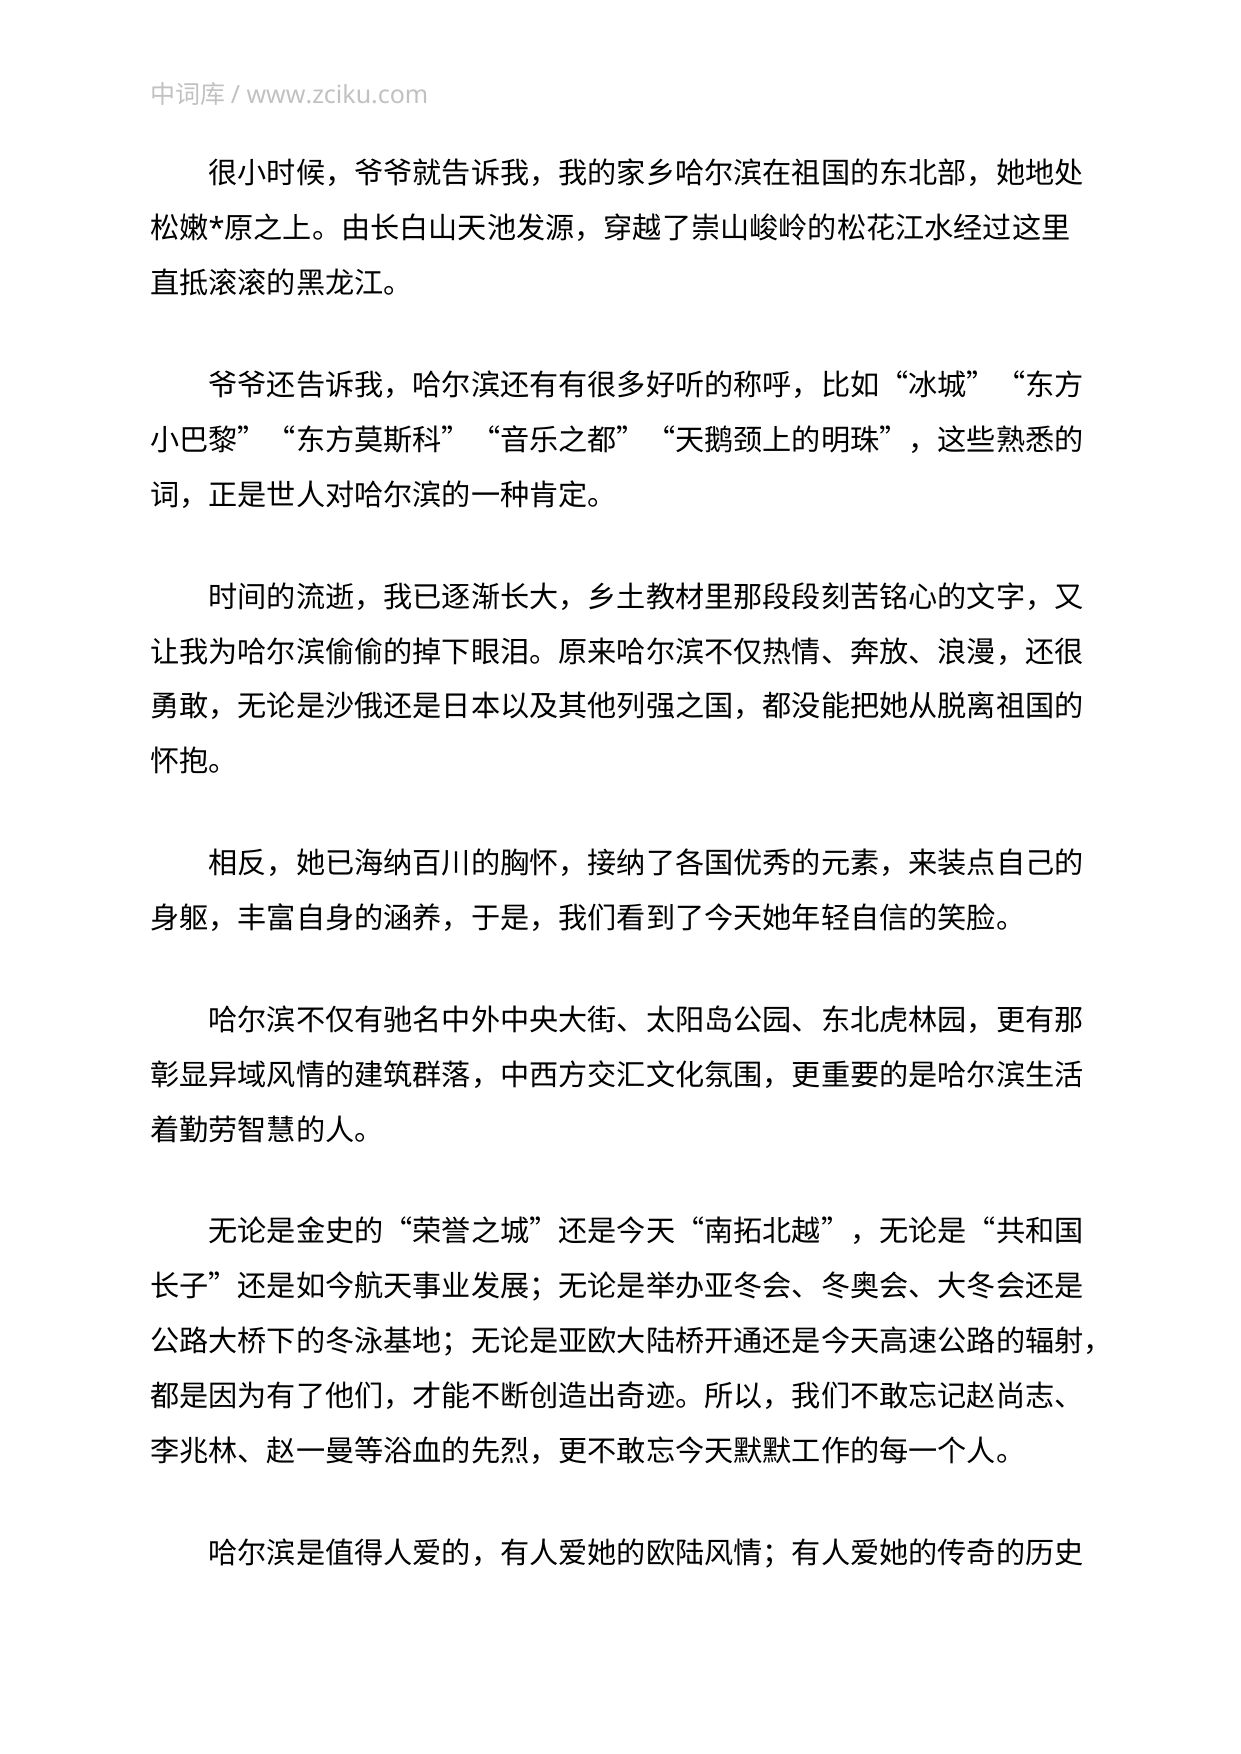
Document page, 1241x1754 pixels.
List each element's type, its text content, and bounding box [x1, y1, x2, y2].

text 哈尔滨不仅有驰名中外中央大街、太阳岛公园、东北虎林园，更有那彰显异域风情的建筑群落，中西方交汇文化氛围，更重要的是哈尔滨生活着勤劳智慧的人。 [150, 996, 1090, 1148]
text 时间的流逝，我已逐渐长大，乡土教材里那段段刻苦铭心的文字，又让我为哈尔滨偷偷的掉下眼泪。原来哈尔滨不仅热情、奔放、浪漫，还很勇敢，无论是沙俄还是日本以及其他列强之国，都没能把她从脱离祖国的怀抱。 [150, 573, 1090, 780]
text 爷爷还告诉我，哈尔滨还有有很多好听的称呼，比如“冰城”“东方小巴黎”“东方莫斯科”“音乐之都”“天鹅颈上的明珠”，这些熟悉的词，正是世人对哈尔滨的一种肯定。 [150, 362, 1090, 514]
text 相反，她已海纳百川的胸怀，接纳了各国优秀的元素，来装点自己的身躯，丰富自身的涵养，于是，我们看到了今天她年轻自信的笑脸。 [150, 840, 1090, 937]
text 无论是金史的“荣誉之城”还是今天“南拓北越”，无论是“共和国长子”还是如今航天事业发展；无论是举办亚冬会、冬奥会、大冬会还是公路大桥下的冬泳基地；无论是亚欧大陆桥开通还是今天高速公路的辐射，都是因为有了他们，才能不断创造出奇迹。所以，我们不敢忘记赵尚志、李兆林、赵一曼等浴血的先烈，更不敢忘今天默默工作的每一个人。 [150, 1208, 1090, 1470]
text 很小时候，爷爷就告诉我，我的家乡哈尔滨在祖国的东北部，她地处松嫩*原之上。由长白山天池发源，穿越了崇山峻岭的松花江水经过这里直抵滚滚的黑龙江。 [150, 150, 1090, 302]
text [150, 1529, 1090, 1572]
